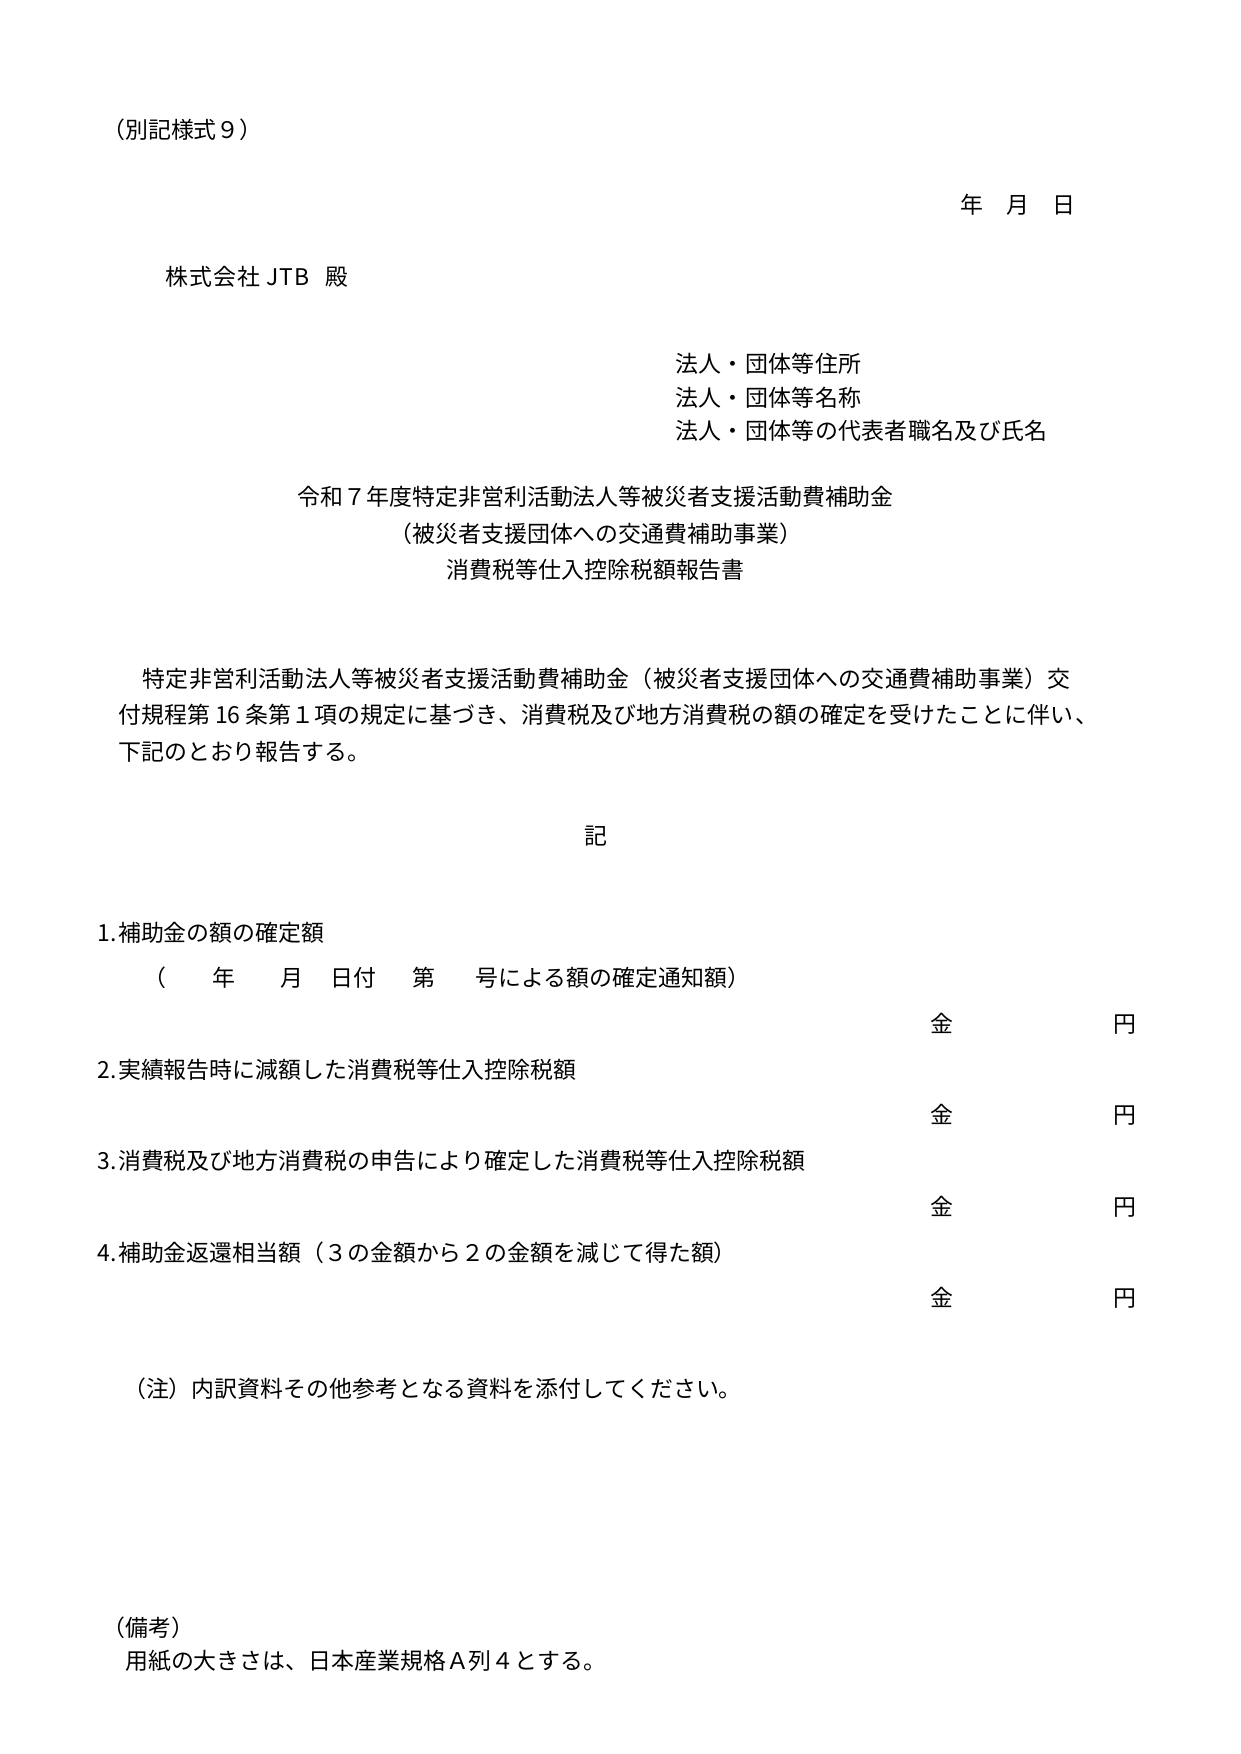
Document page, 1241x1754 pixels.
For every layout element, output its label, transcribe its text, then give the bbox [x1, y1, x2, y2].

list （ 年 月 日付 第 号による額の確定通知額） [143, 960, 1137, 993]
text 消費税等仕入控除税額報告書 [128, 552, 1063, 585]
text 法人・団体等の代表者職名及び氏名 [675, 413, 1137, 446]
text 令和７年度特定非営利活動法人等被災者支援活動費補助金 [128, 479, 1063, 512]
text 法人・団体等名称 [675, 380, 1137, 413]
text 記 [102, 818, 1089, 851]
text （別記様式９） [102, 112, 1137, 145]
list 補助金の額の確定額 [97, 914, 1137, 948]
text （被災者支援団体への交通費補助事業） [128, 516, 1063, 549]
list 実績報告時に減額した消費税等仕入控除税額 [97, 1052, 1137, 1085]
text 法人・団体等住所 [675, 346, 1137, 379]
text 特定非営利活動法人等被災者支援活動費補助金（被災者支援団体への交通費補助事業）交付規程第16条第１項の規定に基づき、消費税及び地方消費税の額の確定を受けたことに伴い、下記のとおり報告する。 [118, 661, 1075, 767]
text 年 月 日 [102, 187, 1075, 220]
list 金 円 [143, 1189, 1137, 1222]
list 金 円 [143, 1280, 1137, 1313]
text （注）内訳資料その他参考となる資料を添付してください。 [102, 1371, 1137, 1404]
list 補助金返還相当額（３の金額から２の金額を減じて得た額） [97, 1234, 1137, 1268]
text 株式会社JTB 殿 [142, 259, 1137, 292]
list 金 円 [143, 1097, 1137, 1131]
list 消費税及び地方消費税の申告により確定した消費税等仕入控除税額 [97, 1143, 1137, 1176]
list 金 円 [143, 1006, 1137, 1039]
